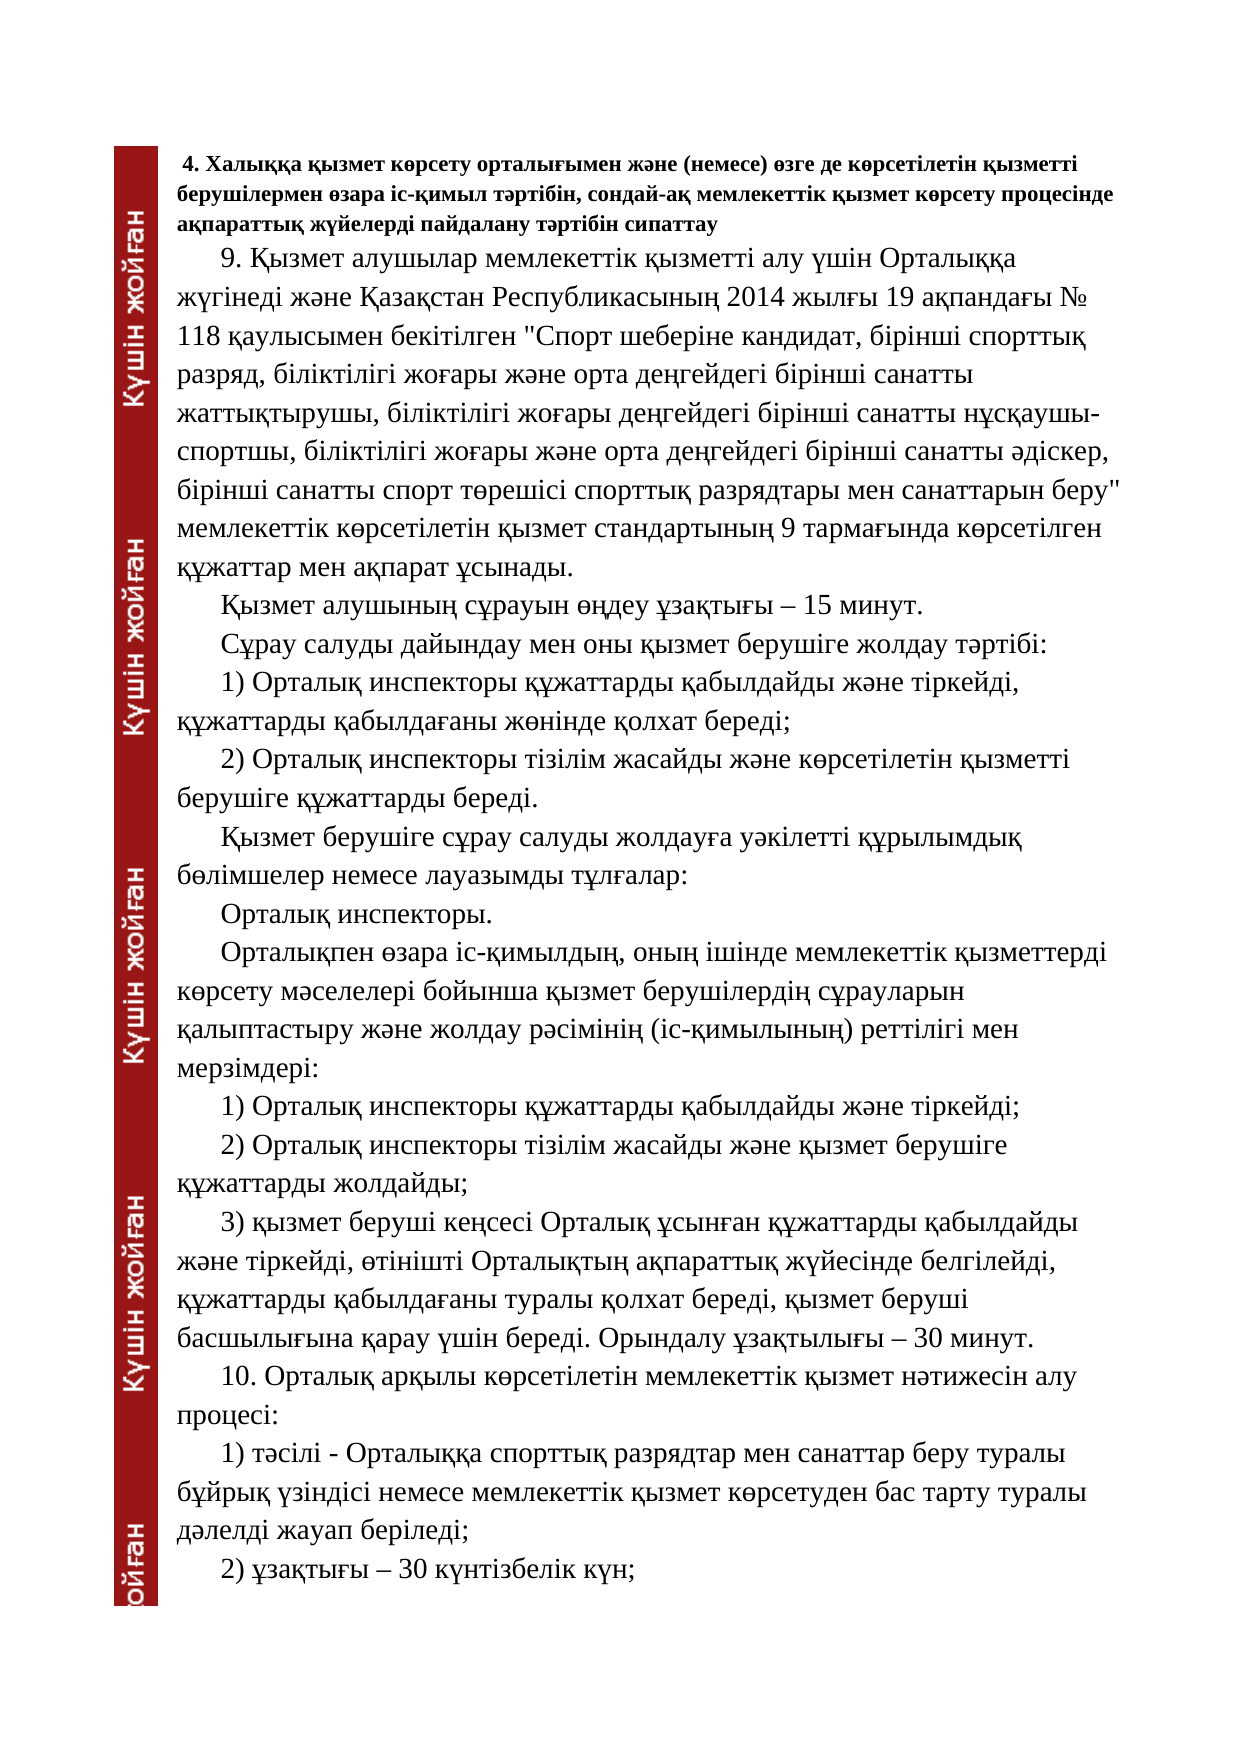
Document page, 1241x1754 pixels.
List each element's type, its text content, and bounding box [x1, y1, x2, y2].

picture [114, 146, 158, 150]
picture [114, 1584, 158, 1606]
picture [114, 237, 158, 241]
text 4. Халыққа қызмет көрсету орталығымен және (немесе) өзге де көрсетілетін қызметті берушілермен өзара іс-қимыл тәртібін, сондай-ақ мемлекеттік қызмет көрсету процесінде ақпараттық жүйелерді пайдалану тәртібін сипаттау [112, 150, 1128, 237]
